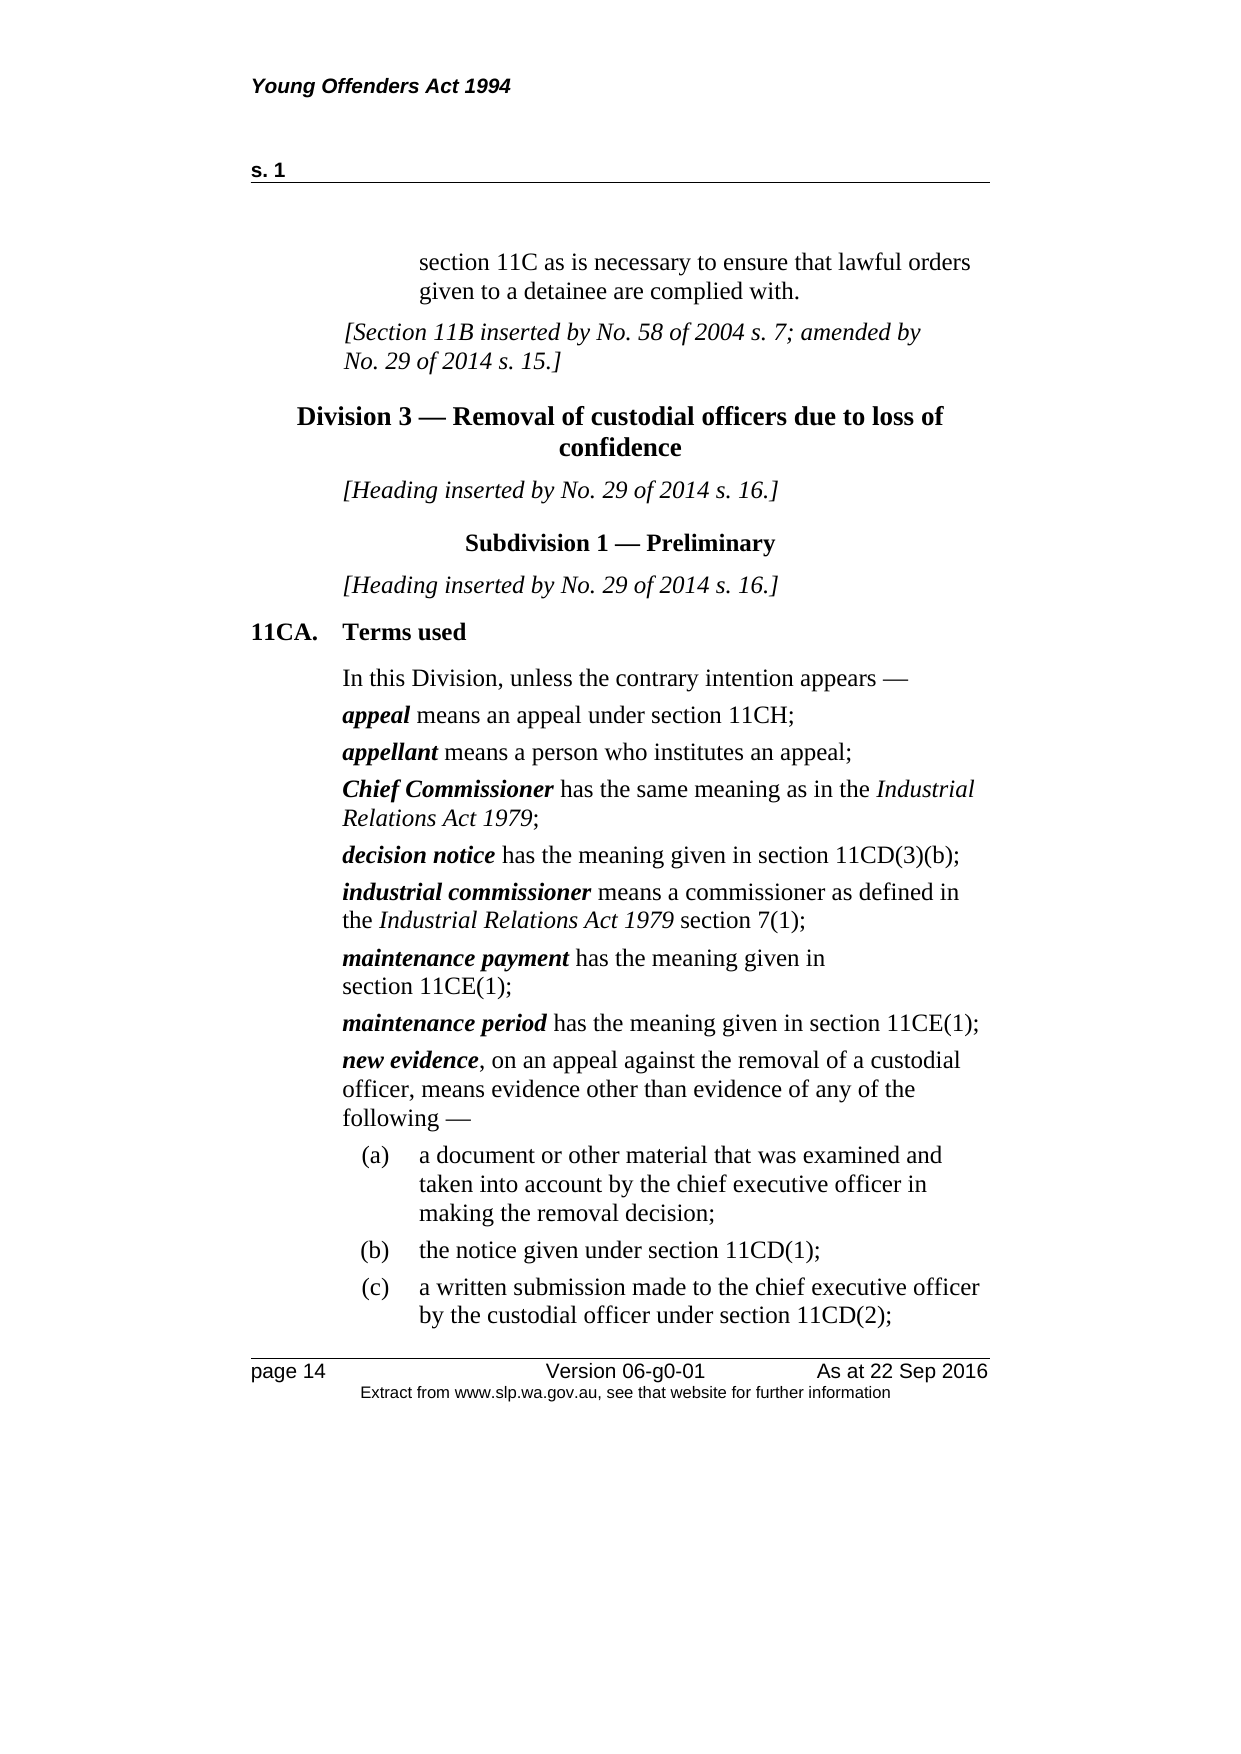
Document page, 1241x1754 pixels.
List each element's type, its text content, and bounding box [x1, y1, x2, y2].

subtitle Subdivision 1 — Preliminary [251, 528, 990, 557]
subtitle [Heading inserted by No. 29 of 2014 s. 16.] [251, 570, 990, 598]
text (c) a written submission made to the chief executive officer by the custodial officer under section 11CD(2); [251, 1272, 990, 1329]
text [Section 11B inserted by No. 58 of 2004 s. 7; amended by No. 29 of 2014 s. 15.] [251, 317, 990, 375]
text maintenance period has the meaning given in section 11CE(1); [251, 1008, 990, 1037]
text maintenance payment has the meaning given in section 11CE(1); [251, 943, 990, 1000]
subtitle 11CA. Terms used [251, 617, 990, 646]
text (b) the notice given under section 11CD(1); [251, 1235, 990, 1263]
text decision notice has the meaning given in section 11CD(3)(b); [251, 840, 990, 868]
text industrial commissioner means a commissioner as defined in the Industrial Relations Act 1979 section 7(1); [251, 877, 990, 934]
text (a) a document or other material that was examined and taken into account by the chief executive officer in making the removal decision; [251, 1140, 990, 1226]
text new evidence, on an appeal against the removal of a custodial officer, means evidence other than evidence of any of the following — [251, 1046, 990, 1132]
text Chief Commissioner has the same meaning as in the Industrial Relations Act 1979; [251, 774, 990, 831]
text In this Division, unless the contrary intention appears — [251, 663, 990, 691]
text appeal means an appeal under section 11CH; [251, 700, 990, 728]
text appellant means a person who institutes an appeal; [251, 737, 990, 766]
subtitle Division 3 — Removal of custodial officers due to loss of confidence [251, 400, 990, 462]
subtitle [Heading inserted by No. 29 of 2014 s. 16.] [251, 475, 990, 503]
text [251, 247, 990, 305]
